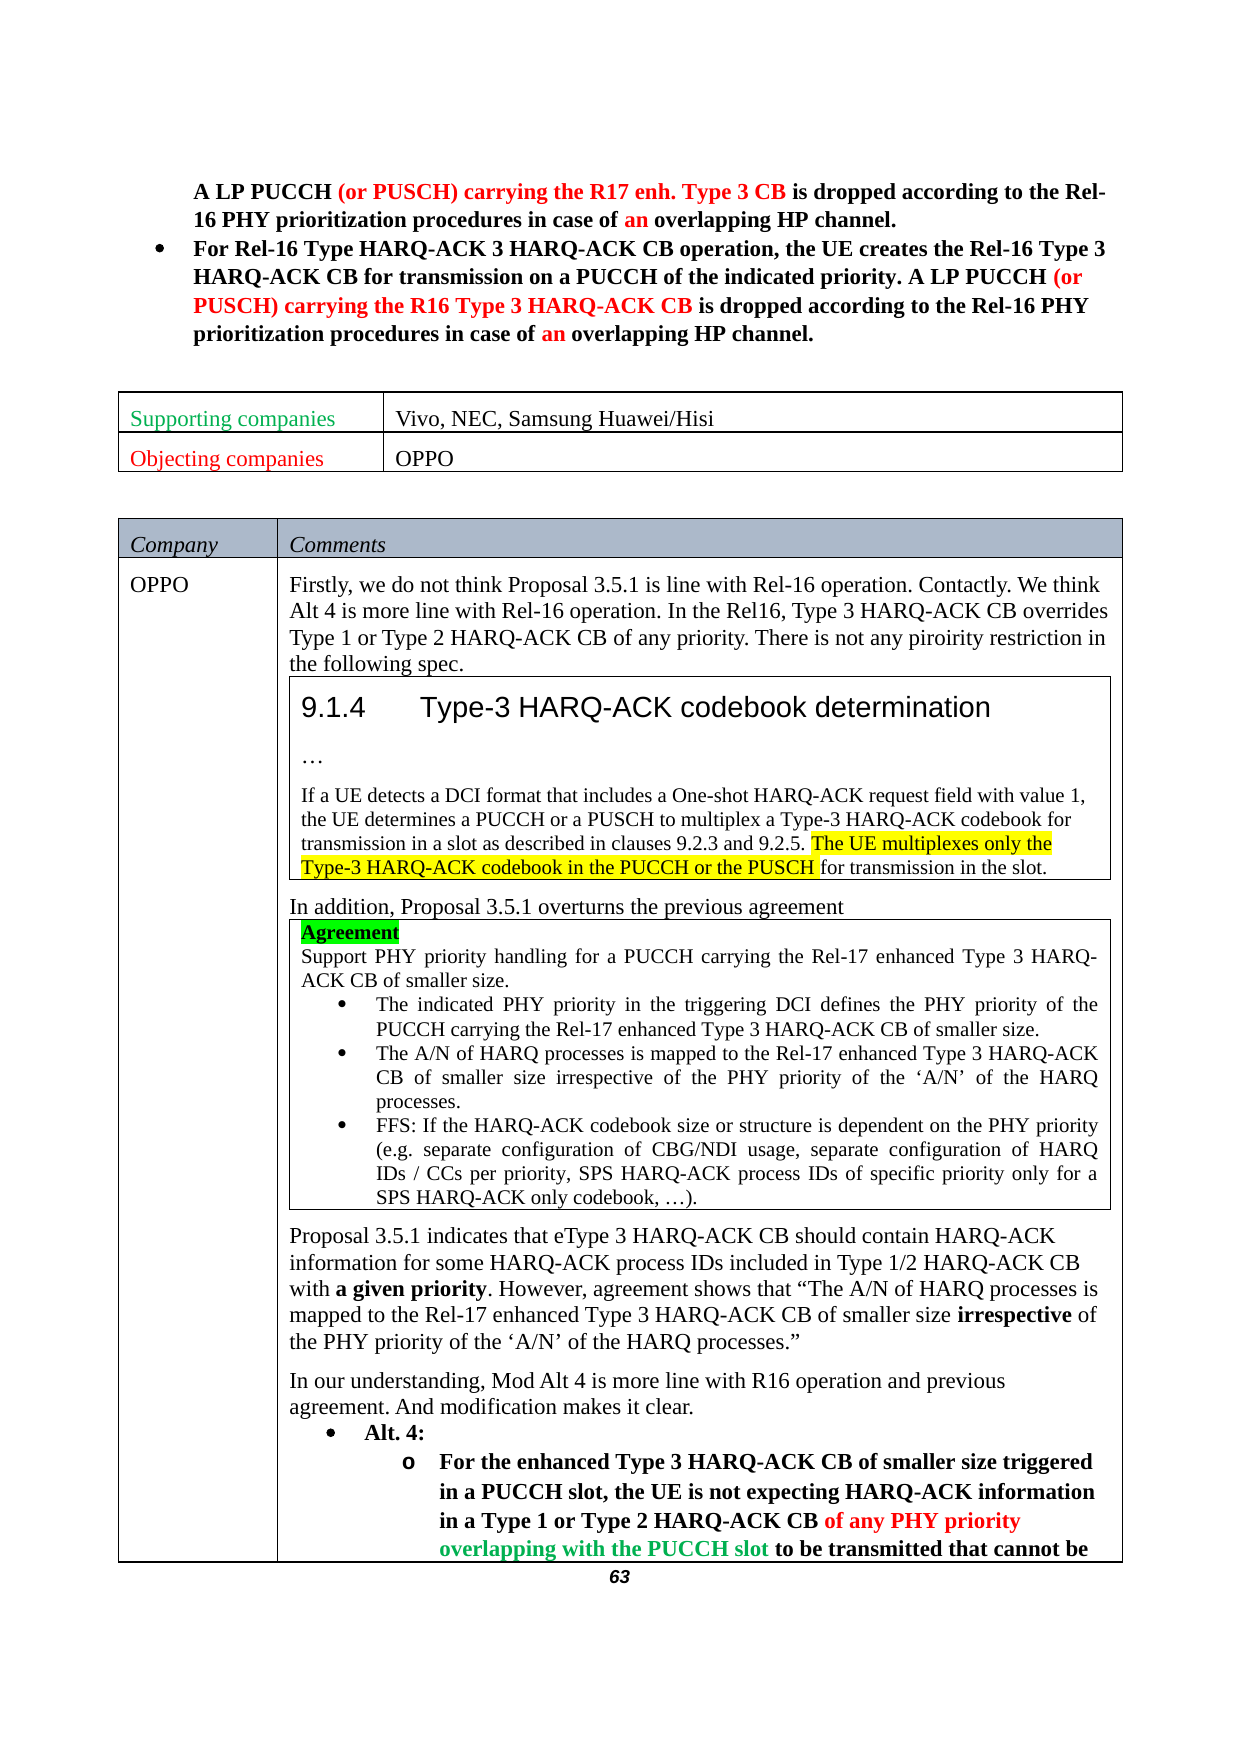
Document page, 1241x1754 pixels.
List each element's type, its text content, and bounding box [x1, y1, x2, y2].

table_cell OPPO [119, 558, 277, 1561]
table_header Supporting companies [119, 393, 383, 431]
table_cell Objecting companies [119, 433, 383, 471]
table_header Vivo, NEC, Samsung Huawei/Hisi [384, 393, 1122, 431]
table_cell OPPO [384, 433, 1122, 471]
list For Rel-16 Type HARQ-ACK 3 HARQ-ACK CB operation, the UE creates the Rel-16 Type 3 HARQ-ACK CB for transmission on a PUCCH of the indicated priority. A LP PUCCH (or PUSCH) carrying the R16 Type 3 HARQ-ACK CB is dropped according to the Rel-16 PHY prioritization procedures in case of an overlapping HP channel. [156, 235, 1122, 347]
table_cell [278, 558, 1122, 1561]
table_header Company [119, 519, 277, 557]
table_header Comments [278, 519, 1122, 557]
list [156, 178, 1122, 233]
